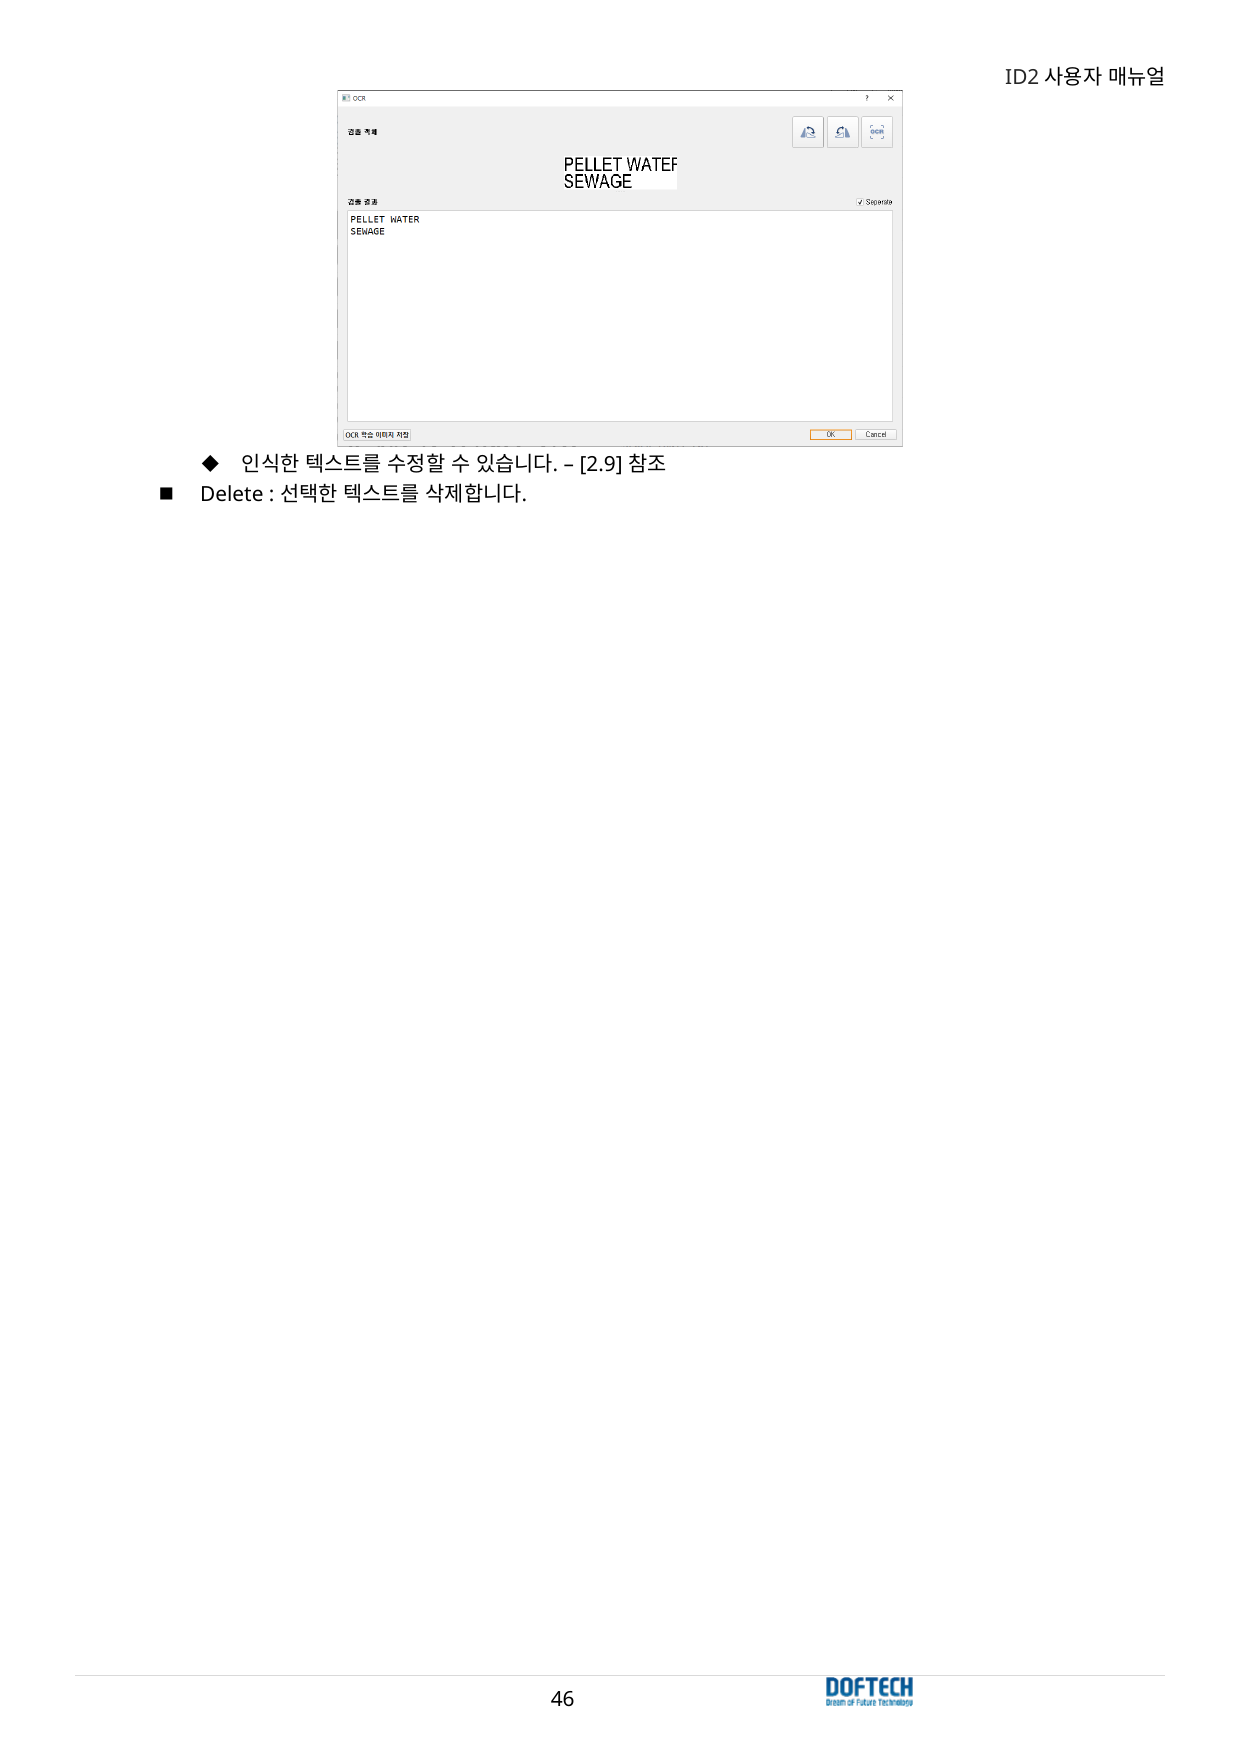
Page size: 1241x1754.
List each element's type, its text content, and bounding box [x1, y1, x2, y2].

list 인식한 텍스트를 수정할 수 있습니다. – [2.9] 참조 [200, 447, 1165, 477]
picture [823, 1676, 915, 1707]
list Delete : 선택한 텍스트를 삭제합니다. [158, 477, 1165, 507]
picture [337, 90, 903, 447]
